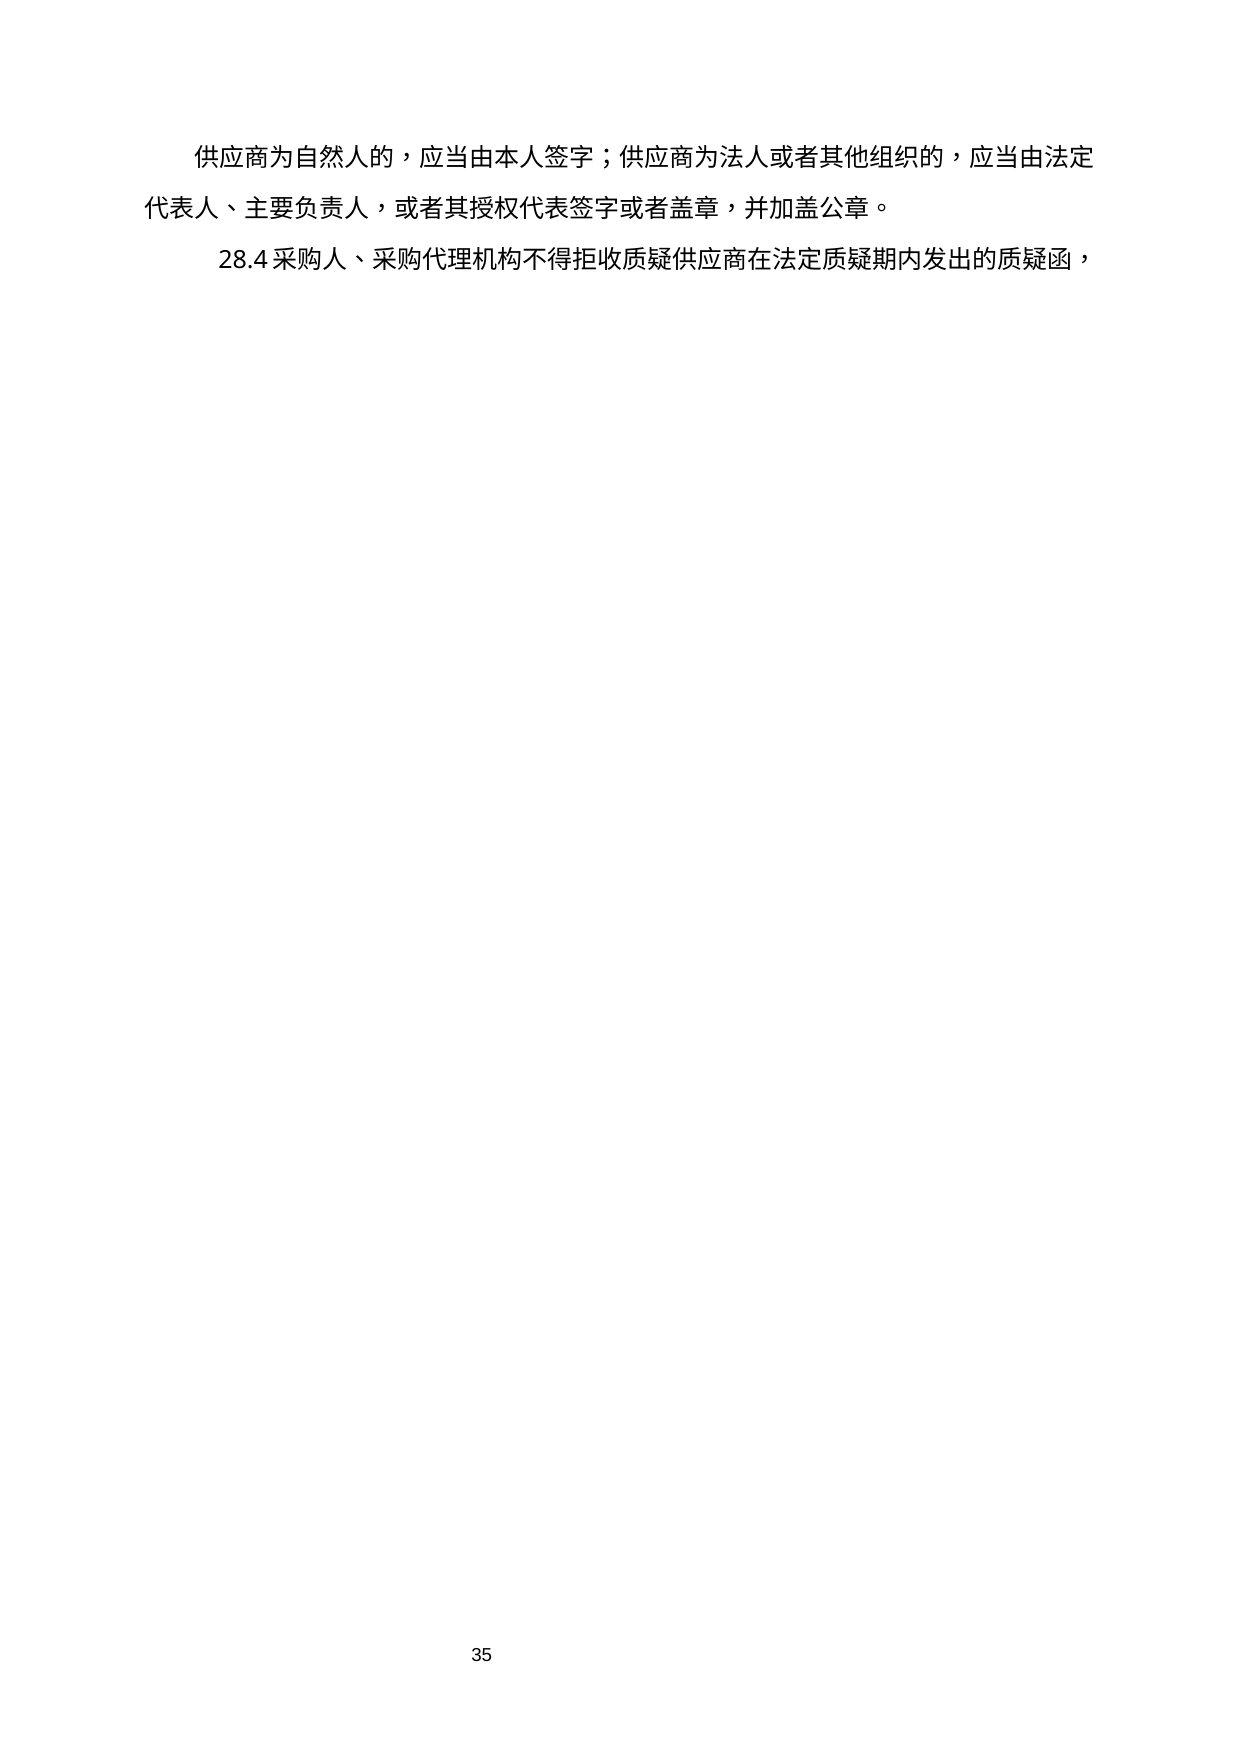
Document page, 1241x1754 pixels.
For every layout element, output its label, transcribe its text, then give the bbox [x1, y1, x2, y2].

text 28.4采购人、采购代理机构不得拒收质疑供应商在法定质疑期内发出的质疑函， [144, 242, 1098, 276]
text 供应商为自然人的，应当由本人签字；供应商为法人或者其他组织的，应当由法定代表人、主要负责人，或者其授权代表签字或者盖章，并加盖公章。 [144, 140, 1098, 225]
